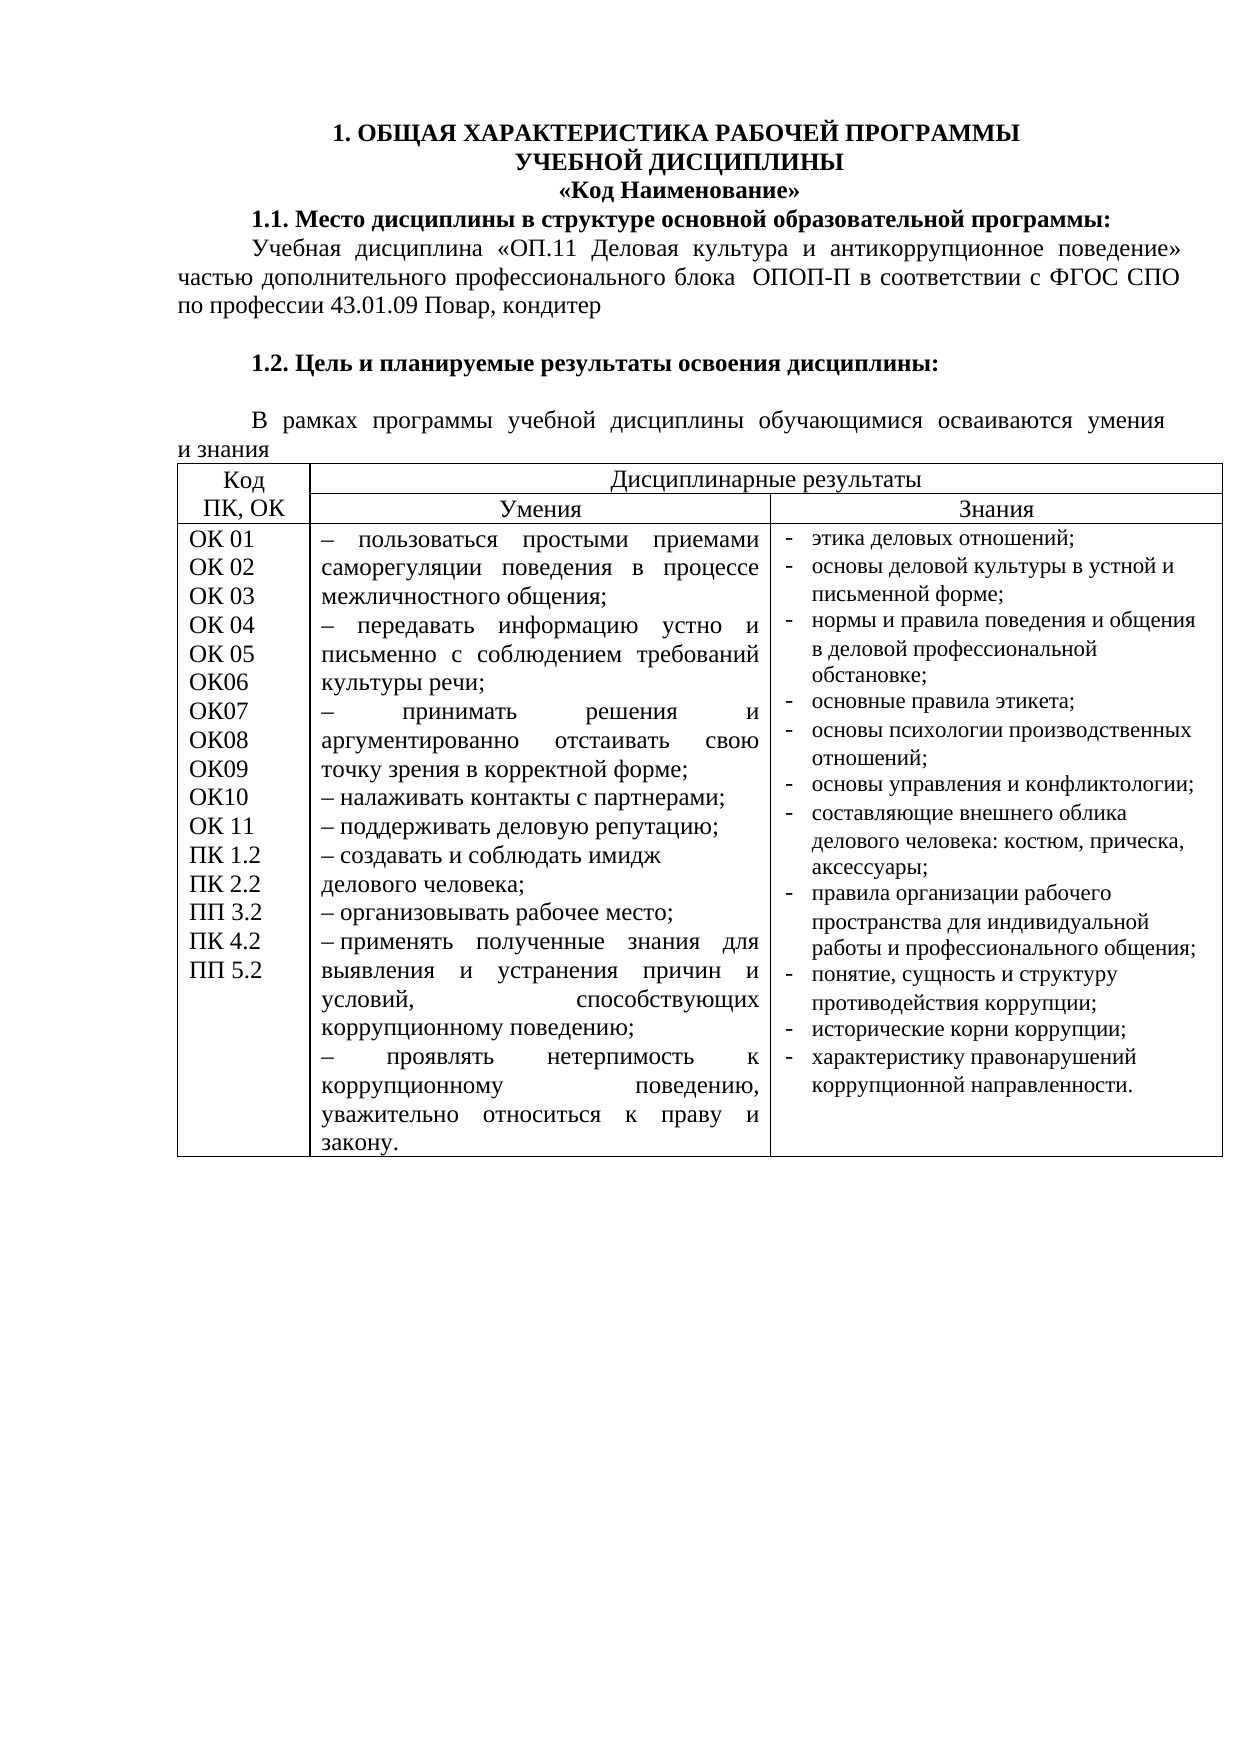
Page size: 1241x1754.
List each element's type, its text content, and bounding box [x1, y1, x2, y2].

text 1. ОБЩАЯ ХАРАКТЕРИСТИКА РАБОЧЕЙ ПРОГРАММЫ УЧЕБНОЙ ДИСЦИПЛИНЫ [177, 118, 1181, 176]
text Учебная дисциплина «ОП.11 Деловая культура и антикоррупционное поведение» частью дополнительного профессионального блока ОПОП-П в соответствии с ФГОС СПО по профессии 43.01.09 Повар, кондитер [177, 233, 1181, 319]
table_cell ОК 01 ОК 02 ОК 03 ОК 04 ОК 05 ОК06 ОК07 ОК08 ОК09 ОК10 ОК 11 ПК 1.2 ПК 2.2 ПП 3.2 ПК 4.2 ПП 5.2 [178, 524, 309, 1156]
text «Код Наименование» [177, 176, 1181, 204]
table_header Дисциплинарные результаты [311, 464, 1222, 493]
table_cell – пользоваться простыми приемами саморегуляции поведения в процессе межличностного общения; – передавать информацию устно и письменно с соблюдением требований культуры речи; – принимать решения и аргументированно отстаивать свою точку зрения в корректной форме; – налаживать контакты с партнерами; – поддерживать деловую репутацию; – создавать и соблюдать имидж делового человека; – организовывать рабочее место; – применять полученные знания для выявления и устранения причин и условий, способствующих коррупционному поведению; – проявлять нетерпимость к коррупционному поведению, уважительно относиться к праву и закону. [311, 524, 770, 1156]
table_cell Знания [771, 494, 1222, 523]
text 1.1. Место дисциплины в структуре основной образовательной программы: [177, 204, 1181, 233]
table_cell Умения [311, 494, 770, 523]
text 1.2. Цель и планируемые результаты освоения дисциплины: [177, 348, 1181, 377]
text В рамках программы учебной дисциплины обучающимися осваиваются умения и знания [177, 406, 1181, 463]
table_header Код ПК, ОК [178, 464, 309, 523]
table_cell этика деловых отношений; основы деловой культуры в устной и письменной форме; нормы и правила поведения и общения в деловой профессиональной обстановке; основные правила этикета; основы психологии производственных отношений; основы управления и конфликтологии; составляющие внешнего облика делового человека: костюм, прическа, аксессуары; правила организации рабочего пространства для индивидуальной работы и профессионального общения; понятие, сущность и структуру противодействия коррупции; исторические корни коррупции; характеристику правонарушений коррупционной направленности. [771, 524, 1222, 1156]
